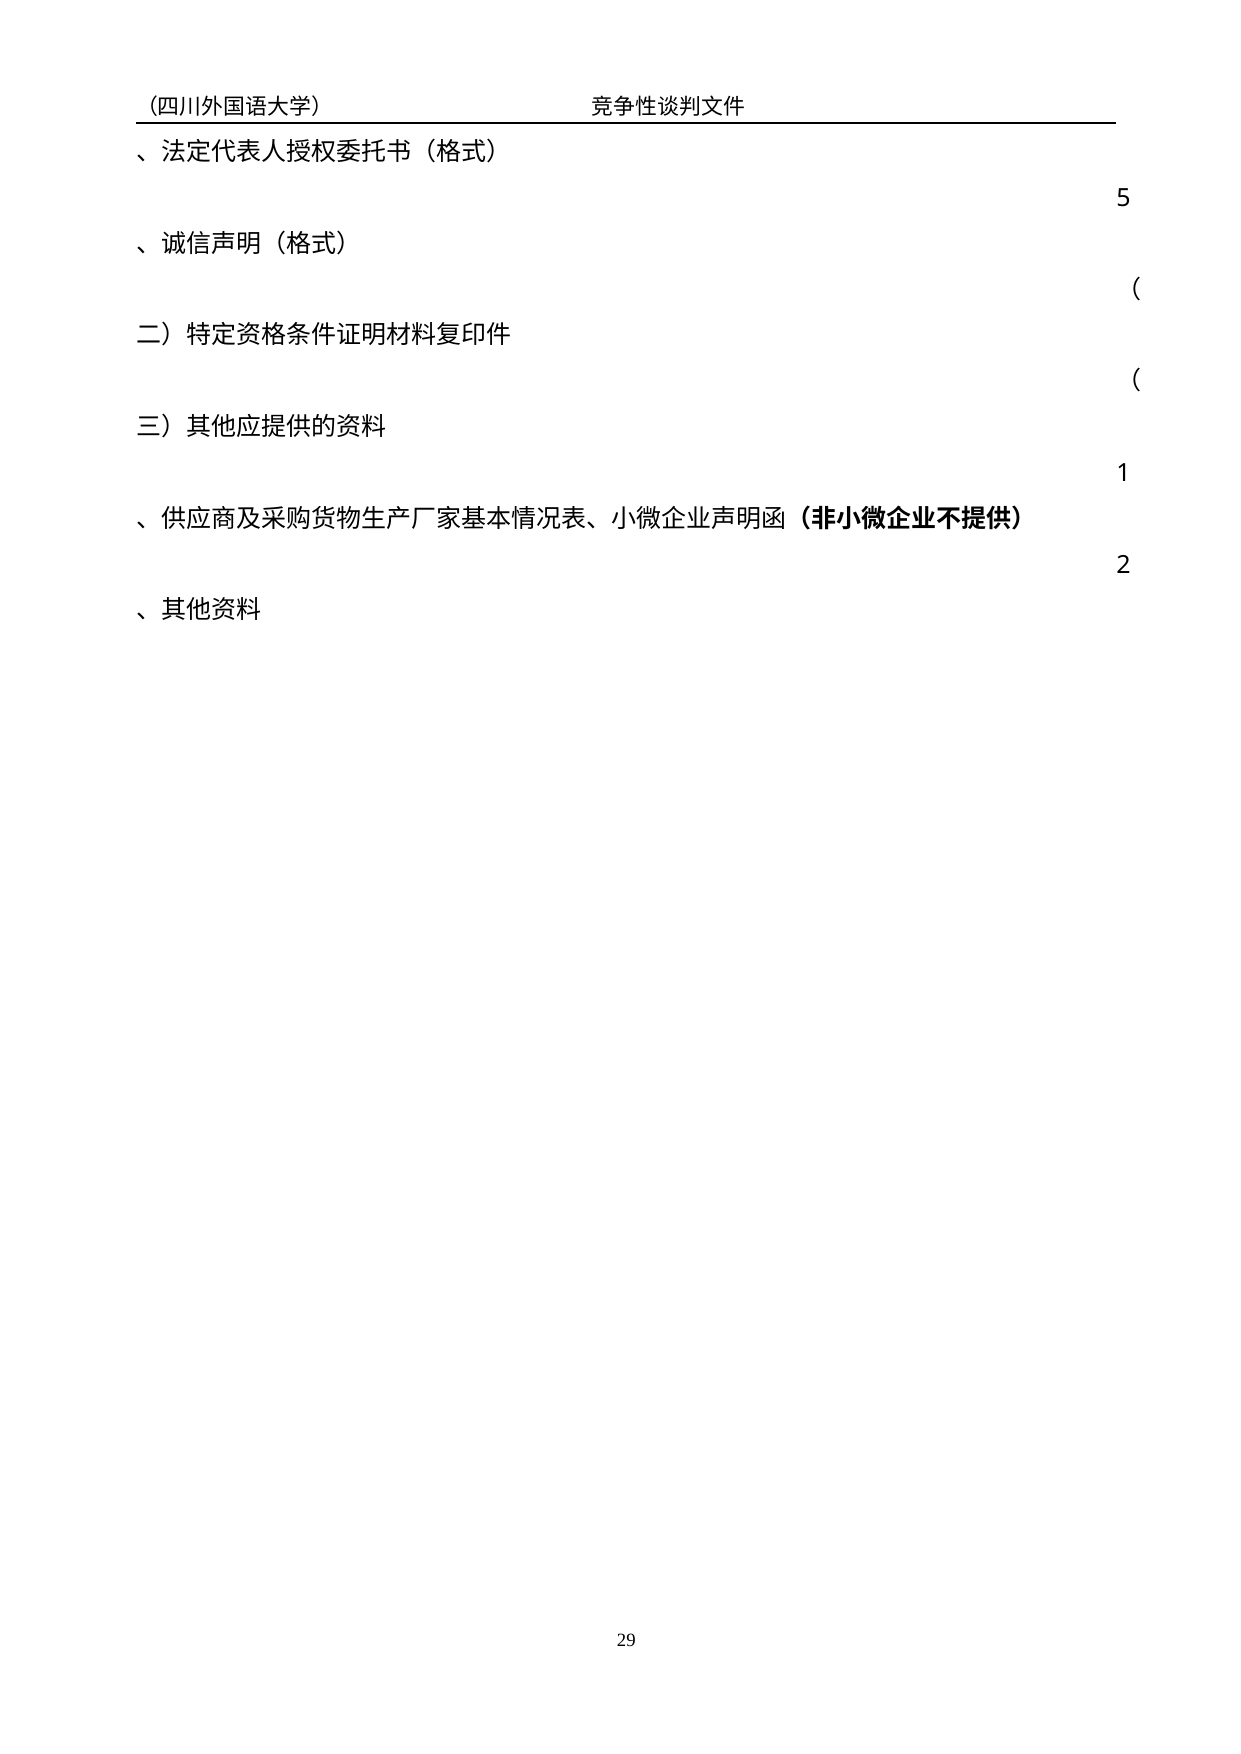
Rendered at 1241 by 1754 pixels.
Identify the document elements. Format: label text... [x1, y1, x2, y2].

text 5、诚信声明（格式） [136, 170, 1116, 261]
text 2、其他资料 [136, 536, 1116, 628]
text 1、供应商及采购货物生产厂家基本情况表、小微企业声明函（非小微企业不提供） [136, 445, 1116, 536]
text 4、法定代表人授权委托书（格式） [136, 124, 1116, 170]
text （二）特定资格条件证明材料复印件 [136, 261, 1116, 353]
text （三）其他应提供的资料 [136, 353, 1116, 445]
